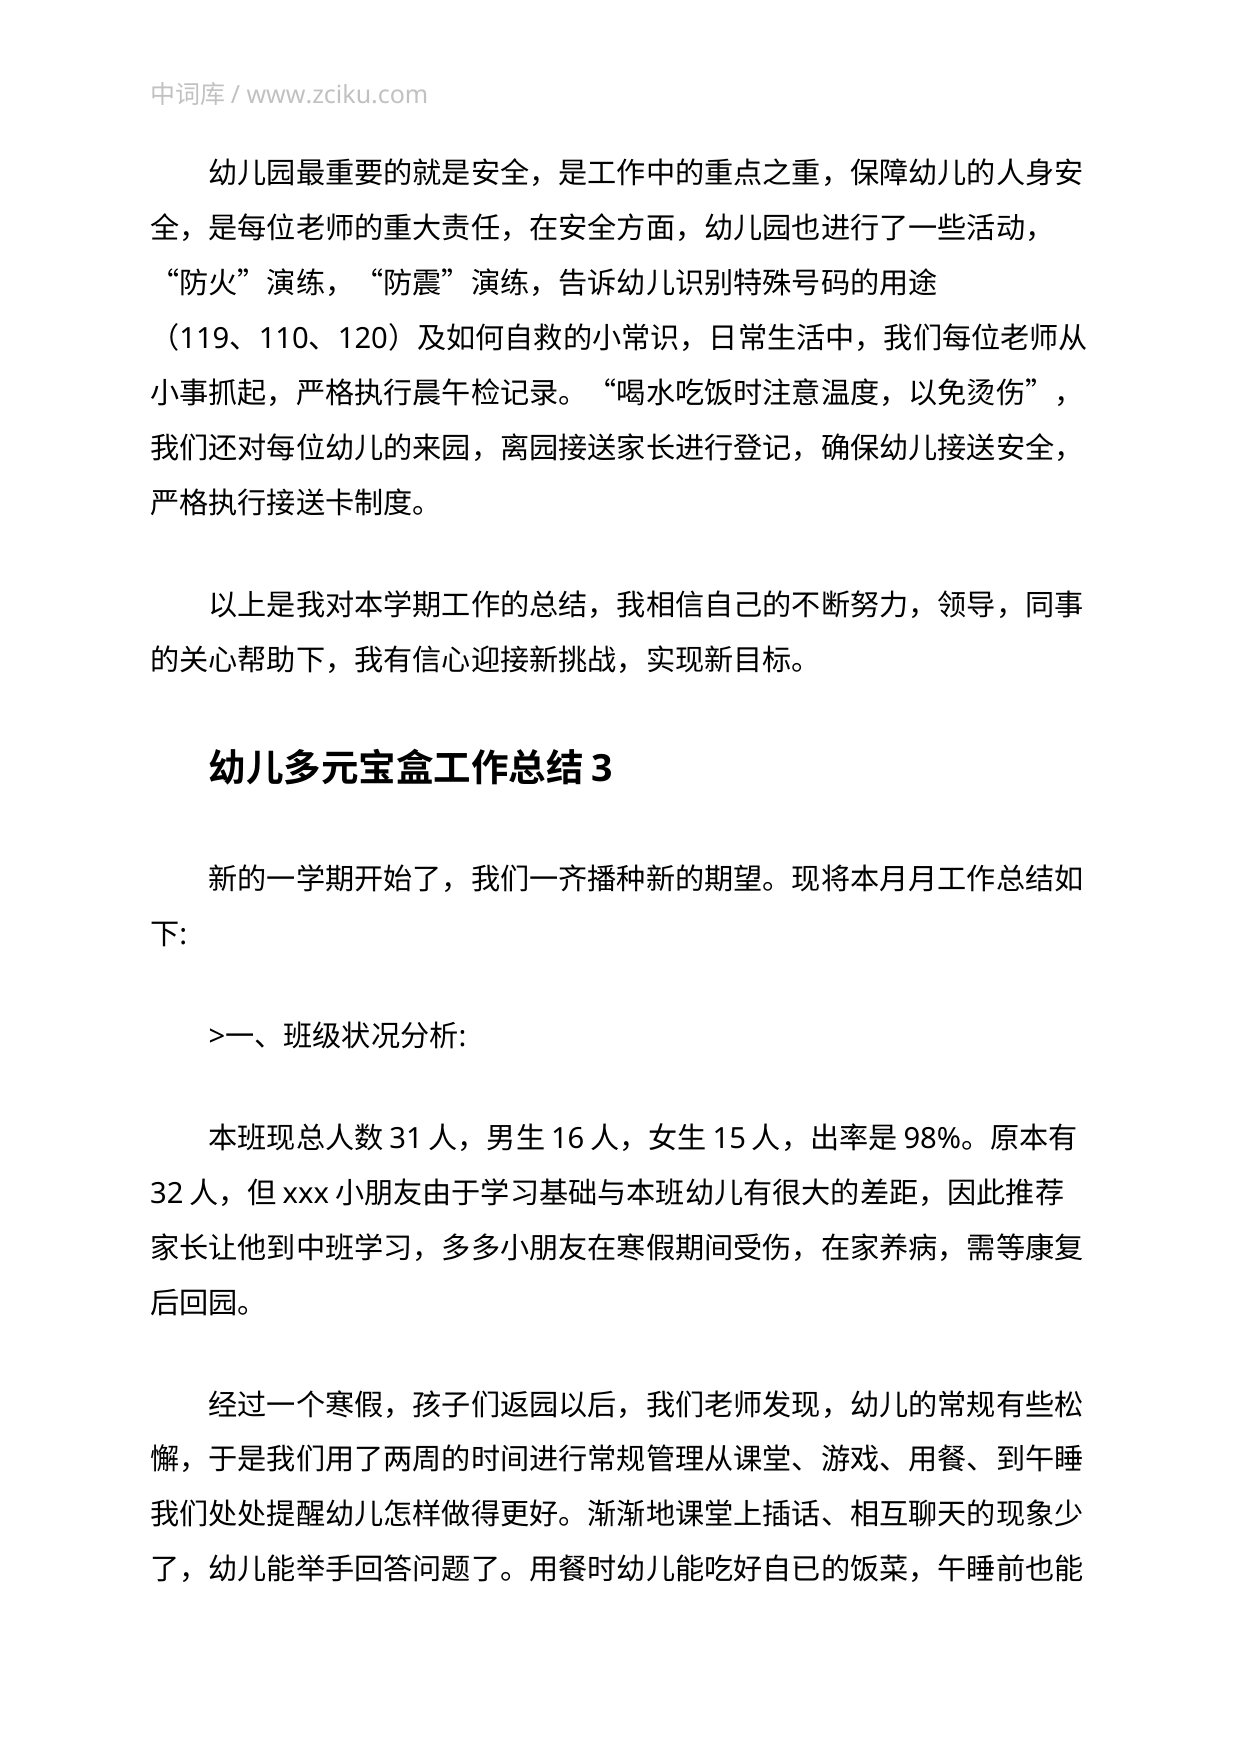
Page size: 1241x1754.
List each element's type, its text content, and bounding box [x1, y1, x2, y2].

text 幼儿园最重要的就是安全，是工作中的重点之重，保障幼儿的人身安全，是每位老师的重大责任，在安全方面，幼儿园也进行了一些活动，“防火”演练，“防震”演练，告诉幼儿识别特殊号码的用途（119、110、120）及如何自救的小常识，日常生活中，我们每位老师从小事抓起，严格执行晨午检记录。“喝水吃饭时注意温度，以免烫伤”，我们还对每位幼儿的来园，离园接送家长进行登记，确保幼儿接送安全，严格执行接送卡制度。 [150, 150, 1090, 522]
text 以上是我对本学期工作的总结，我相信自己的不断努力，领导，同事的关心帮助下，我有信心迎接新挑战，实现新目标。 [150, 581, 1090, 678]
text 本班现总人数31人，男生16人，女生15人，出率是98%。原本有32人，但xxx小朋友由于学习基础与本班幼儿有很大的差距，因此推荐家长让他到中班学习，多多小朋友在寒假期间受伤，在家养病，需等康复后回园。 [150, 1114, 1090, 1322]
text 新的一学期开始了，我们一齐播种新的期望。现将本月月工作总结如下: [150, 856, 1090, 953]
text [150, 1381, 1090, 1588]
text 幼儿多元宝盒工作总结3 [150, 738, 1090, 792]
text >一、班级状况分析: [150, 1012, 1090, 1055]
